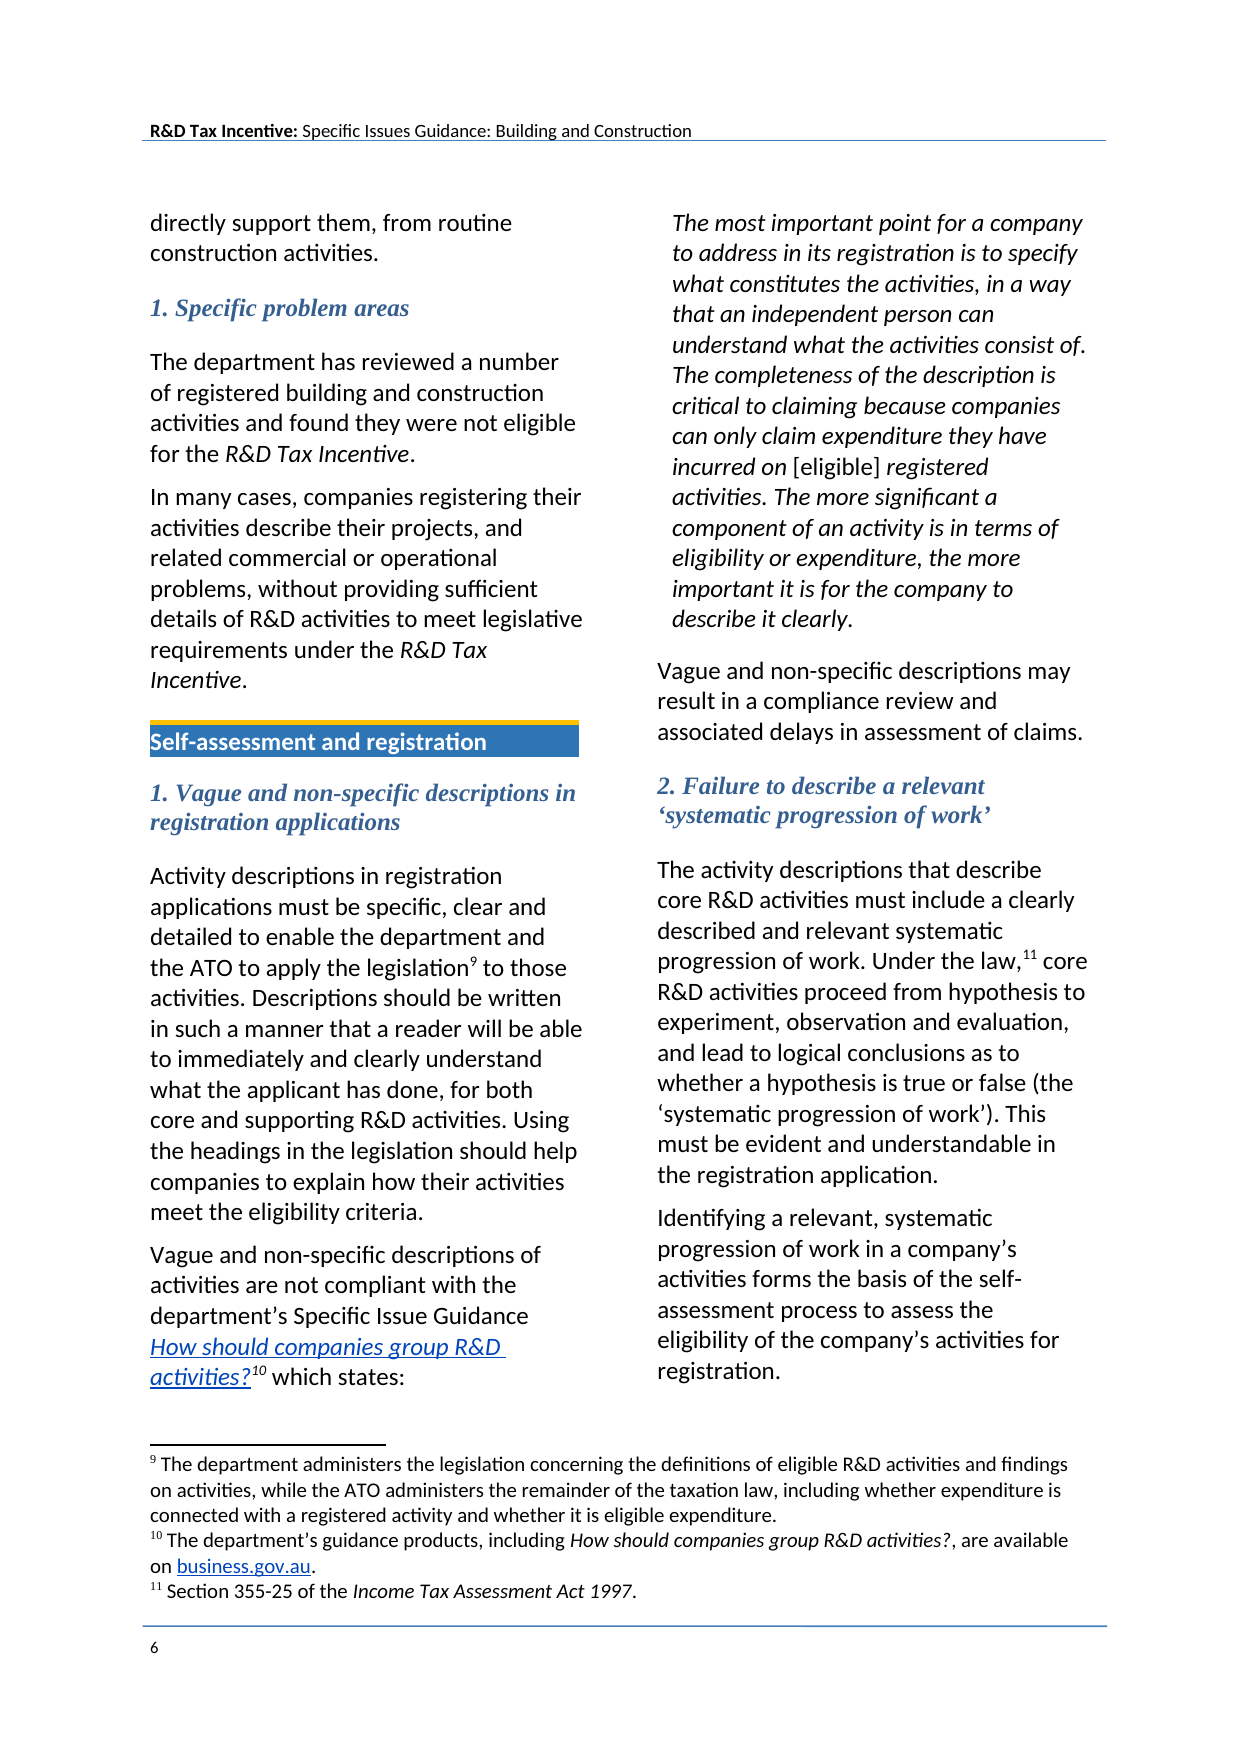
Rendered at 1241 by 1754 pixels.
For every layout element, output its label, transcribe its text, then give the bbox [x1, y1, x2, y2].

text Vague and non-specific descriptions may result in a compliance review and associated delays in assessment of claims. [657, 655, 1090, 746]
subtitle 1. Vague and non-specific descriptions in registration applications [150, 778, 583, 835]
subtitle 2. Failure to describe a relevant ‘systematic progression of work’ [657, 771, 1090, 829]
text Identifying a relevant, systematic progression of work in a company’s activities forms the basis of the self-assessment process to assess the eligibility of the company’s activities for registration. [657, 1202, 1090, 1385]
text The most important point for a company to address in its registration is to specify what constitutes the activities, in a way that an independent person can understand what the activities consist of. The completeness of the description is critical to claiming because companies can only claim expenditure they have incurred on [eligible] registered activities. The more significant a component of an activity is in terms of eligibility or expenditure, the more important it is for the company to describe it clearly. [672, 207, 1090, 634]
text Activity descriptions in registration applications must be specific, clear and detailed to enable the department and the ATO to apply the legislation to those activities. Descriptions should be written in such a manner that a reader will be able to immediately and clearly understand what the applicant has done, for both core and supporting R&D activities. Using the headings in the legislation should help companies to explain how their activities meet the eligibility criteria. [150, 860, 583, 1227]
subtitle 1. Specific problem areas [150, 293, 583, 322]
text The department has reviewed a number of registered building and construction activities and found they were not eligible for the R&D Tax Incentive. [150, 347, 583, 469]
text Vague and non-specific descriptions of activities are not compliant with the department’s Specific Issue Guidance How should companies group R&D activities? which states: [150, 1239, 583, 1392]
text The activity descriptions that describe core R&D activities must include a clearly described and relevant systematic progression of work. Under the law, core R&D activities proceed from hypothesis to experiment, observation and evaluation, and lead to logical conclusions as to whether a hypothesis is true or false (the ‘systematic progression of work’). This must be evident and understandable in the registration application. [657, 854, 1090, 1190]
list Self-assessment and registration [150, 725, 579, 757]
text In many cases, companies registering their activities describe their projects, and related commercial or operational problems, without providing sufficient details of R&D activities to meet legislative requirements under the R&D Tax Incentive. [150, 481, 583, 695]
